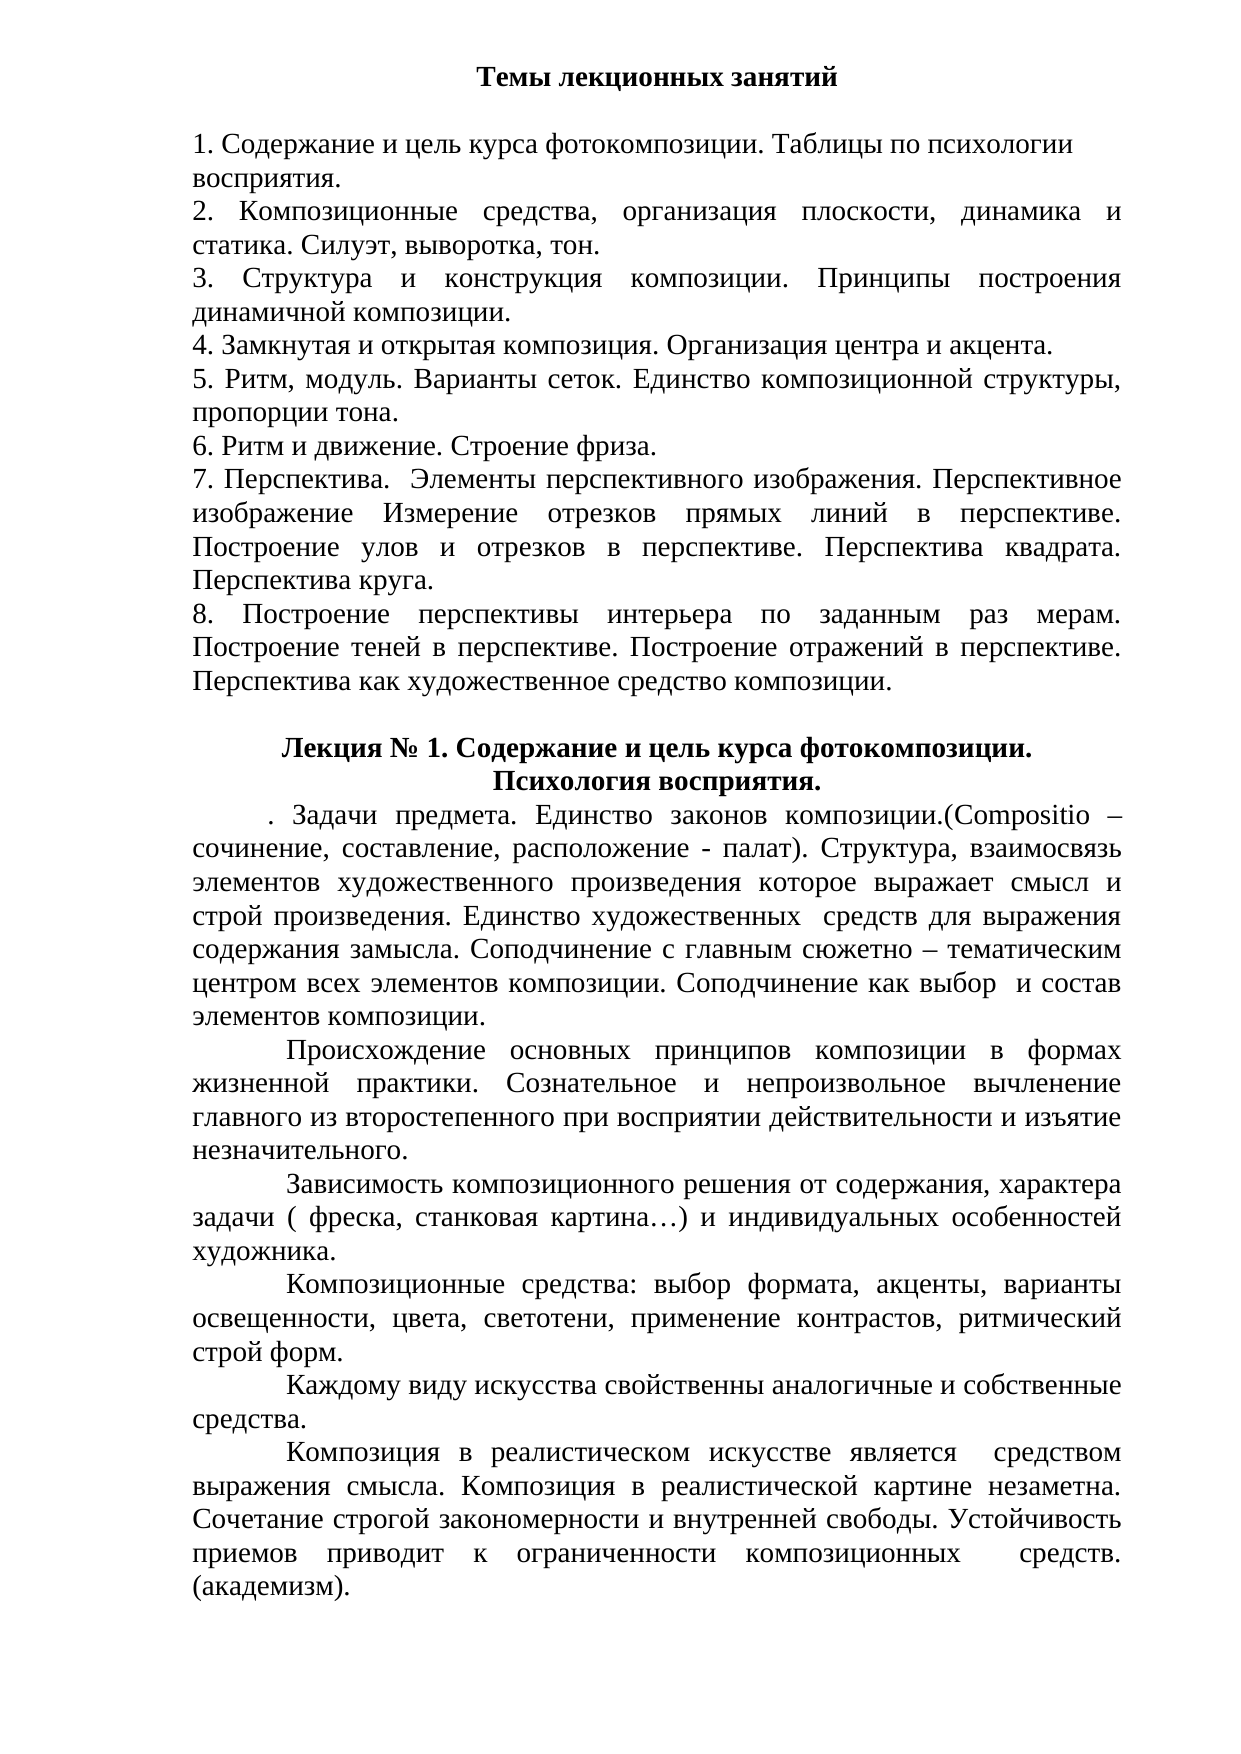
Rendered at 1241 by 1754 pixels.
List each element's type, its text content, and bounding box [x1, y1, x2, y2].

text 1. Содержание и цель курса фотокомпозиции. Таблицы по психологии восприятия. [192, 126, 1122, 193]
text Композиция в реалистическом искусстве является средством выражения смысла. Композиция в реалистической картине незаметна. Сочетание строгой закономерности и внутренней свободы. Устойчивость приемов приводит к ограниченности композиционных средств. (академизм). [192, 1434, 1122, 1602]
text Зависимость композиционного решения от содержания, характера задачи ( фреска, станковая картина…) и индивидуальных особенностей художника. [192, 1166, 1122, 1267]
text Лекция № 1. Содержание и цель курса фотокомпозиции. [192, 730, 1122, 763]
text 2. Композиционные средства, организация плоскости, динамика и статика. Силуэт, выворотка, тон. [192, 193, 1122, 260]
text Психология восприятия. [192, 763, 1122, 797]
text Каждому виду искусства свойственны аналогичные и собственные средства. [192, 1367, 1122, 1434]
text 6. Ритм и движение. Строение фриза. [192, 428, 1122, 462]
text . Задачи предмета. Единство законов композиции.(Compositio – сочинение, составление, расположение - палат). Структура, взаимосвязь элементов художественного произведения которое выражает смысл и строй произведения. Единство художественных средств для выражения содержания замысла. Соподчинение с главным сюжетно – тематическим центром всех элементов композиции. Соподчинение как выбор и состав элементов композиции. [192, 797, 1122, 1032]
text Темы лекционных занятий [192, 59, 1122, 93]
text Происхождение основных принципов композиции в формах жизненной практики. Сознательное и непроизвольное вычленение главного из второстепенного при восприятии действительности и изъятие незначительного. [192, 1032, 1122, 1166]
text 7. Перспектива. Элементы перспективного изображения. Перспективное изображение Измерение отрезков прямых линий в перспективе. Построение улов и отрезков в перспективе. Перспектива квадрата. Перспектива круга. [192, 462, 1122, 596]
text 8. Построение перспективы интерьера по заданным раз мерам. Построение теней в перспективе. Построение отражений в перспективе. Перспектива как художественное средство композиции. [192, 596, 1122, 696]
text Композиционные средства: выбор формата, акценты, варианты освещенности, цвета, светотени, применение контрастов, ритмический строй форм. [192, 1267, 1122, 1367]
text 4. Замкнутая и открытая композиция. Организация центра и акцента. [192, 327, 1122, 361]
text 5. Ритм, модуль. Варианты сеток. Единство композиционной структуры, пропорции тона. [192, 361, 1122, 428]
text 3. Структура и конструкция композиции. Принципы построения динамичной композиции. [192, 260, 1122, 327]
